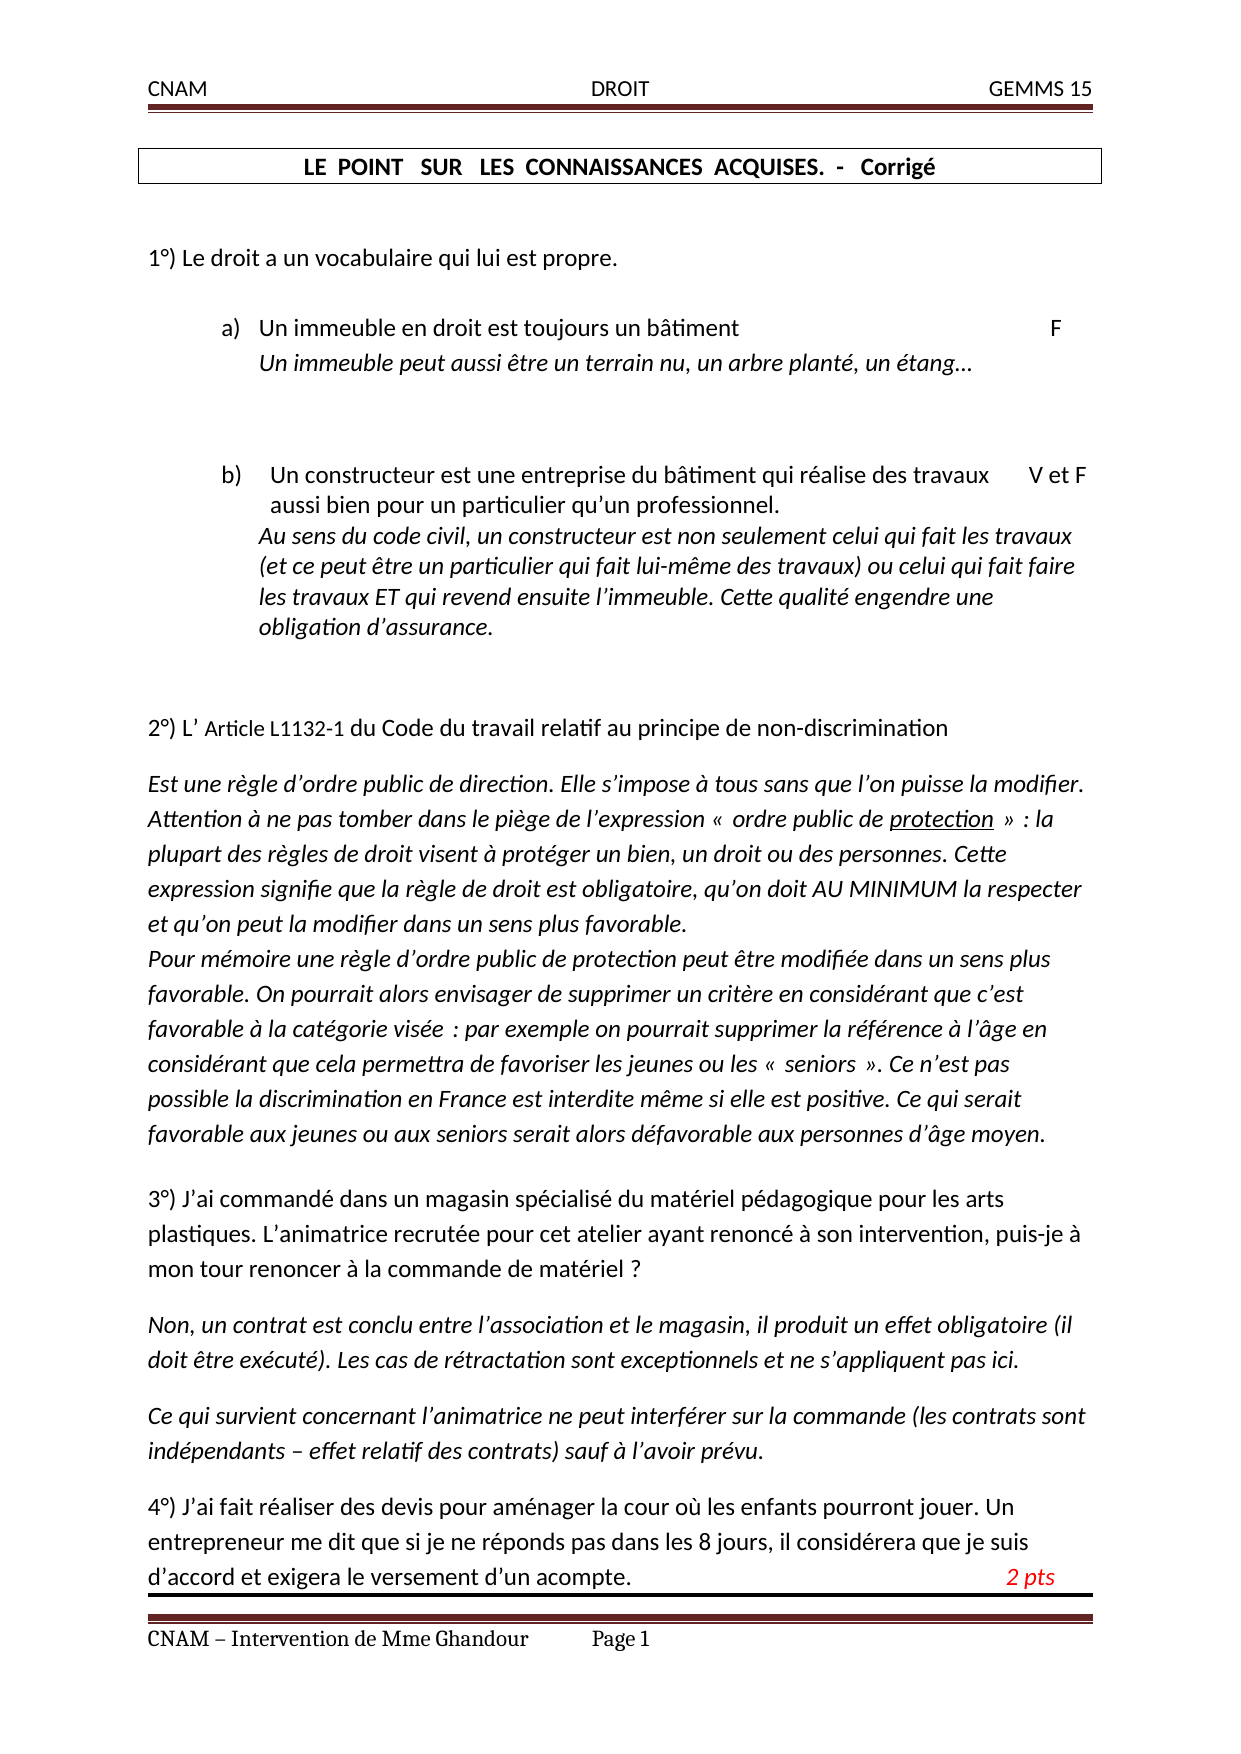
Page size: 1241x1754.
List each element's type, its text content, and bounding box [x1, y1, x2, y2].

text Est une règle d’ordre public de direction. Elle s’impose à tous sans que l’on puisse la modifier. [148, 768, 1093, 798]
text LE POINT SUR LES CONNAISSANCES ACQUISES. - Corrigé [139, 149, 1101, 183]
text 1°) Le droit a un vocabulaire qui lui est propre. [148, 242, 1093, 273]
text Pour mémoire une règle d’ordre public de protection peut être modifiée dans un sens plus favorable. On pourrait alors envisager de supprimer un critère en considérant que c’est favorable à la catégorie visée : par exemple on pourrait supprimer la référence à l’âge en considérant que cela permettra de favoriser les jeunes ou les « seniors ». Ce n’est pas possible la discrimination en France est interdite même si elle est positive. Ce qui serait favorable aux jeunes ou aux seniors serait alors défavorable aux personnes d’âge moyen. [148, 943, 1093, 1148]
text 2°) L’ Article L1132-1 du Code du travail relatif au principe de non-discrimination [148, 712, 1093, 742]
text aussi bien pour un particulier qu’un professionnel. [259, 489, 1093, 520]
text Au sens du code civil, un constructeur est non seulement celui qui fait les travaux (et ce peut être un particulier qui fait lui-même des travaux) ou celui qui fait faire les travaux ET qui revend ensuite l’immeuble. Cette qualité engendre une obligation d’assurance. [259, 520, 1093, 642]
text 4°) J’ai fait réaliser des devis pour aménager la cour où les enfants pourront jouer. Un entrepreneur me dit que si je ne réponds pas dans les 8 jours, il considérera que je suis d’accord et exigera le versement d’un acompte. 2 pts [148, 1491, 1093, 1593]
list Un immeuble peut aussi être un terrain nu, un arbre planté, un étang… [258, 347, 1093, 378]
list Un immeuble en droit est toujours un bâtiment F [221, 312, 1093, 343]
text 3°) J’ai commandé dans un magasin spécialisé du matériel pédagogique pour les arts plastiques. L’animatrice recrutée pour cet atelier ayant renoncé à son intervention, puis-je à mon tour renoncer à la commande de matériel ? [148, 1183, 1093, 1284]
list Un constructeur est une entreprise du bâtiment qui réalise des travaux V et F [221, 459, 1093, 489]
text Attention à ne pas tomber dans le piège de l’expression « ordre public de protection » : la plupart des règles de droit visent à protéger un bien, un droit ou des personnes. Cette expression signifie que la règle de droit est obligatoire, qu’on doit AU MINIMUM la respecter et qu’on peut la modifier dans un sens plus favorable. [148, 803, 1093, 938]
text Ce qui survient concernant l’animatrice ne peut interférer sur la commande (les contrats sont indépendants – effet relatif des contrats) sauf à l’avoir prévu. [148, 1400, 1093, 1466]
text Non, un contrat est conclu entre l’association et le magasin, il produit un effet obligatoire (il doit être exécuté). Les cas de rétractation sont exceptionnels et ne s’appliquent pas ici. [148, 1309, 1093, 1375]
